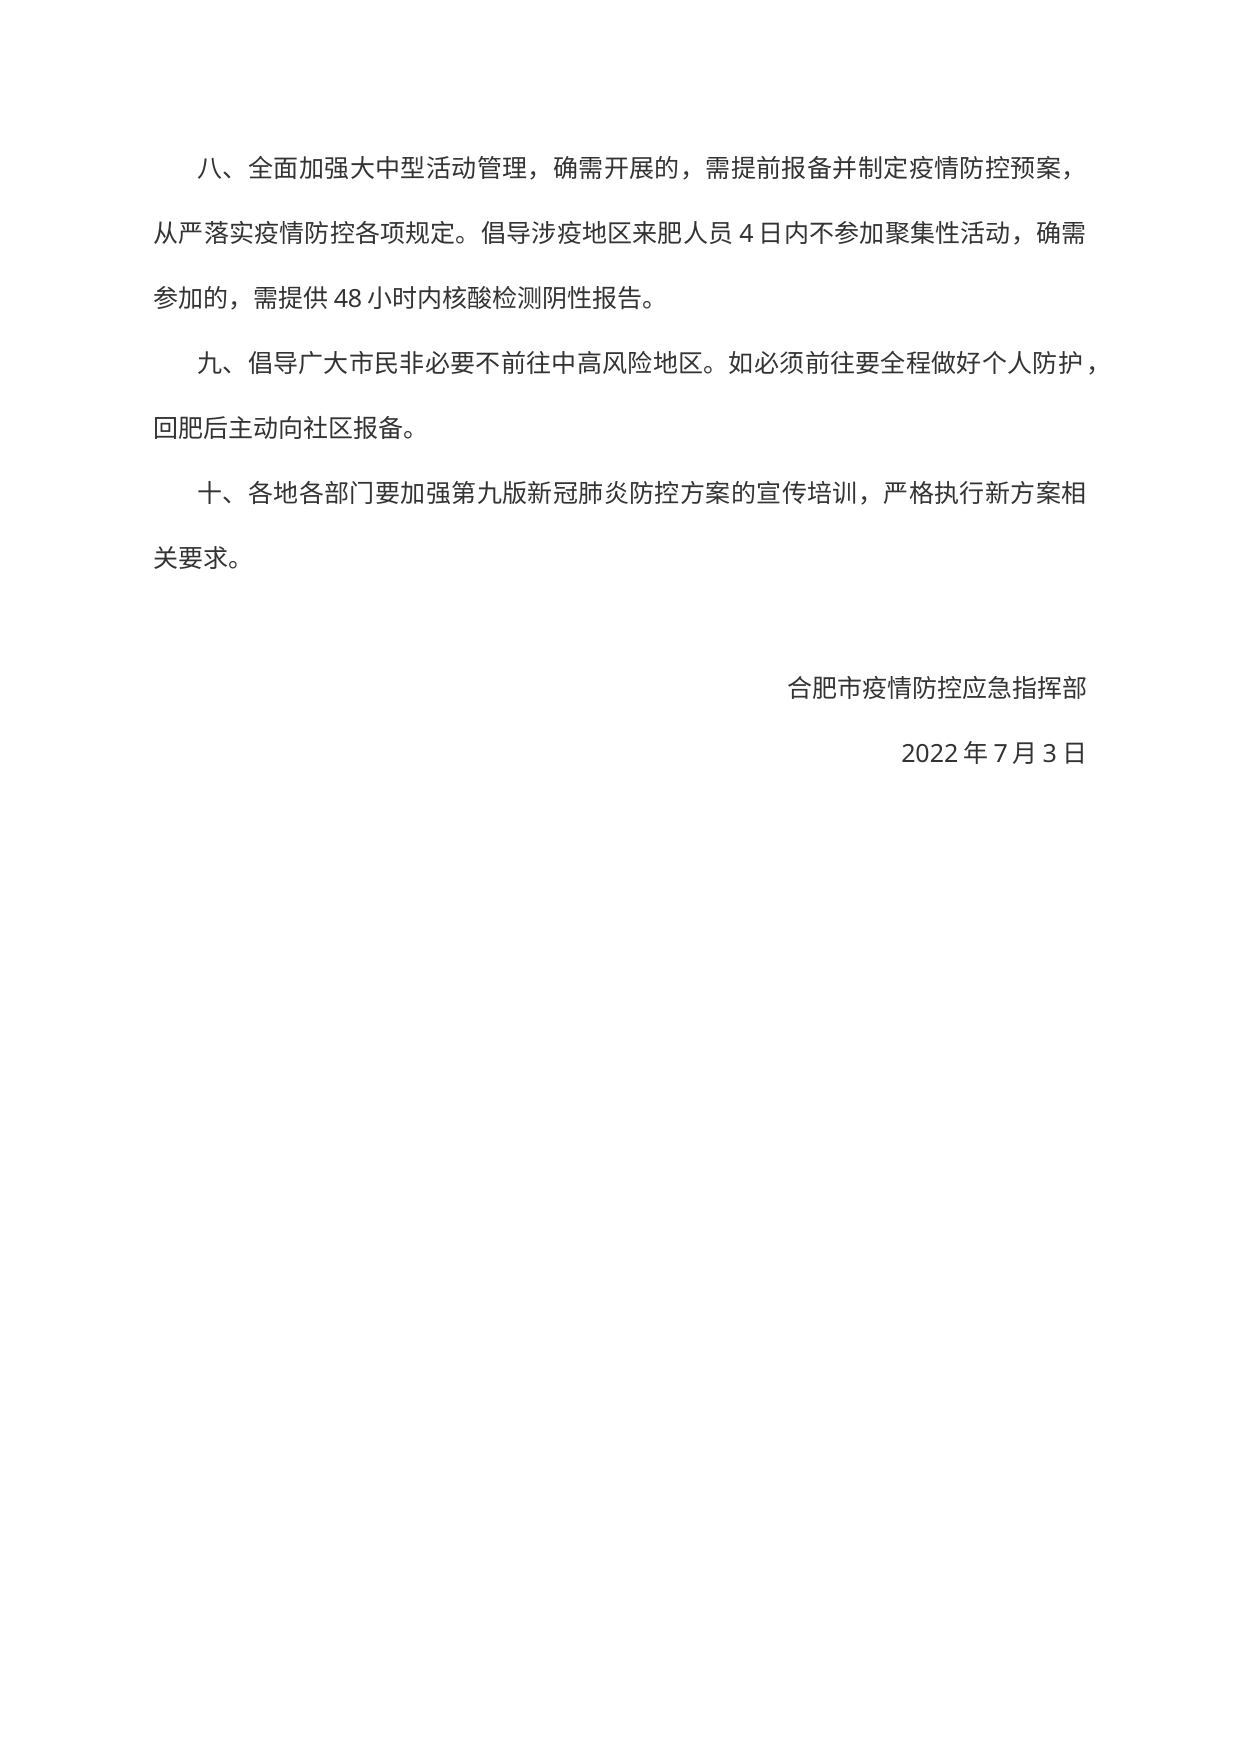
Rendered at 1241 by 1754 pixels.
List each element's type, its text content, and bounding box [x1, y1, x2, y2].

text 合肥市疫情防控应急指挥部 [153, 654, 1087, 719]
text 2022年7月3日 [153, 719, 1087, 784]
text 十、各地各部门要加强第九版新冠肺炎防控方案的宣传培训，严格执行新方案相关要求。 [153, 459, 1087, 589]
text 九、倡导广大市民非必要不前往中高风险地区。如必须前往要全程做好个人防护，回肥后主动向社区报备。 [153, 329, 1087, 459]
text 八、全面加强大中型活动管理，确需开展的，需提前报备并制定疫情防控预案，从严落实疫情防控各项规定。倡导涉疫地区来肥人员4日内不参加聚集性活动，确需参加的，需提供48小时内核酸检测阴性报告。 [153, 134, 1087, 329]
